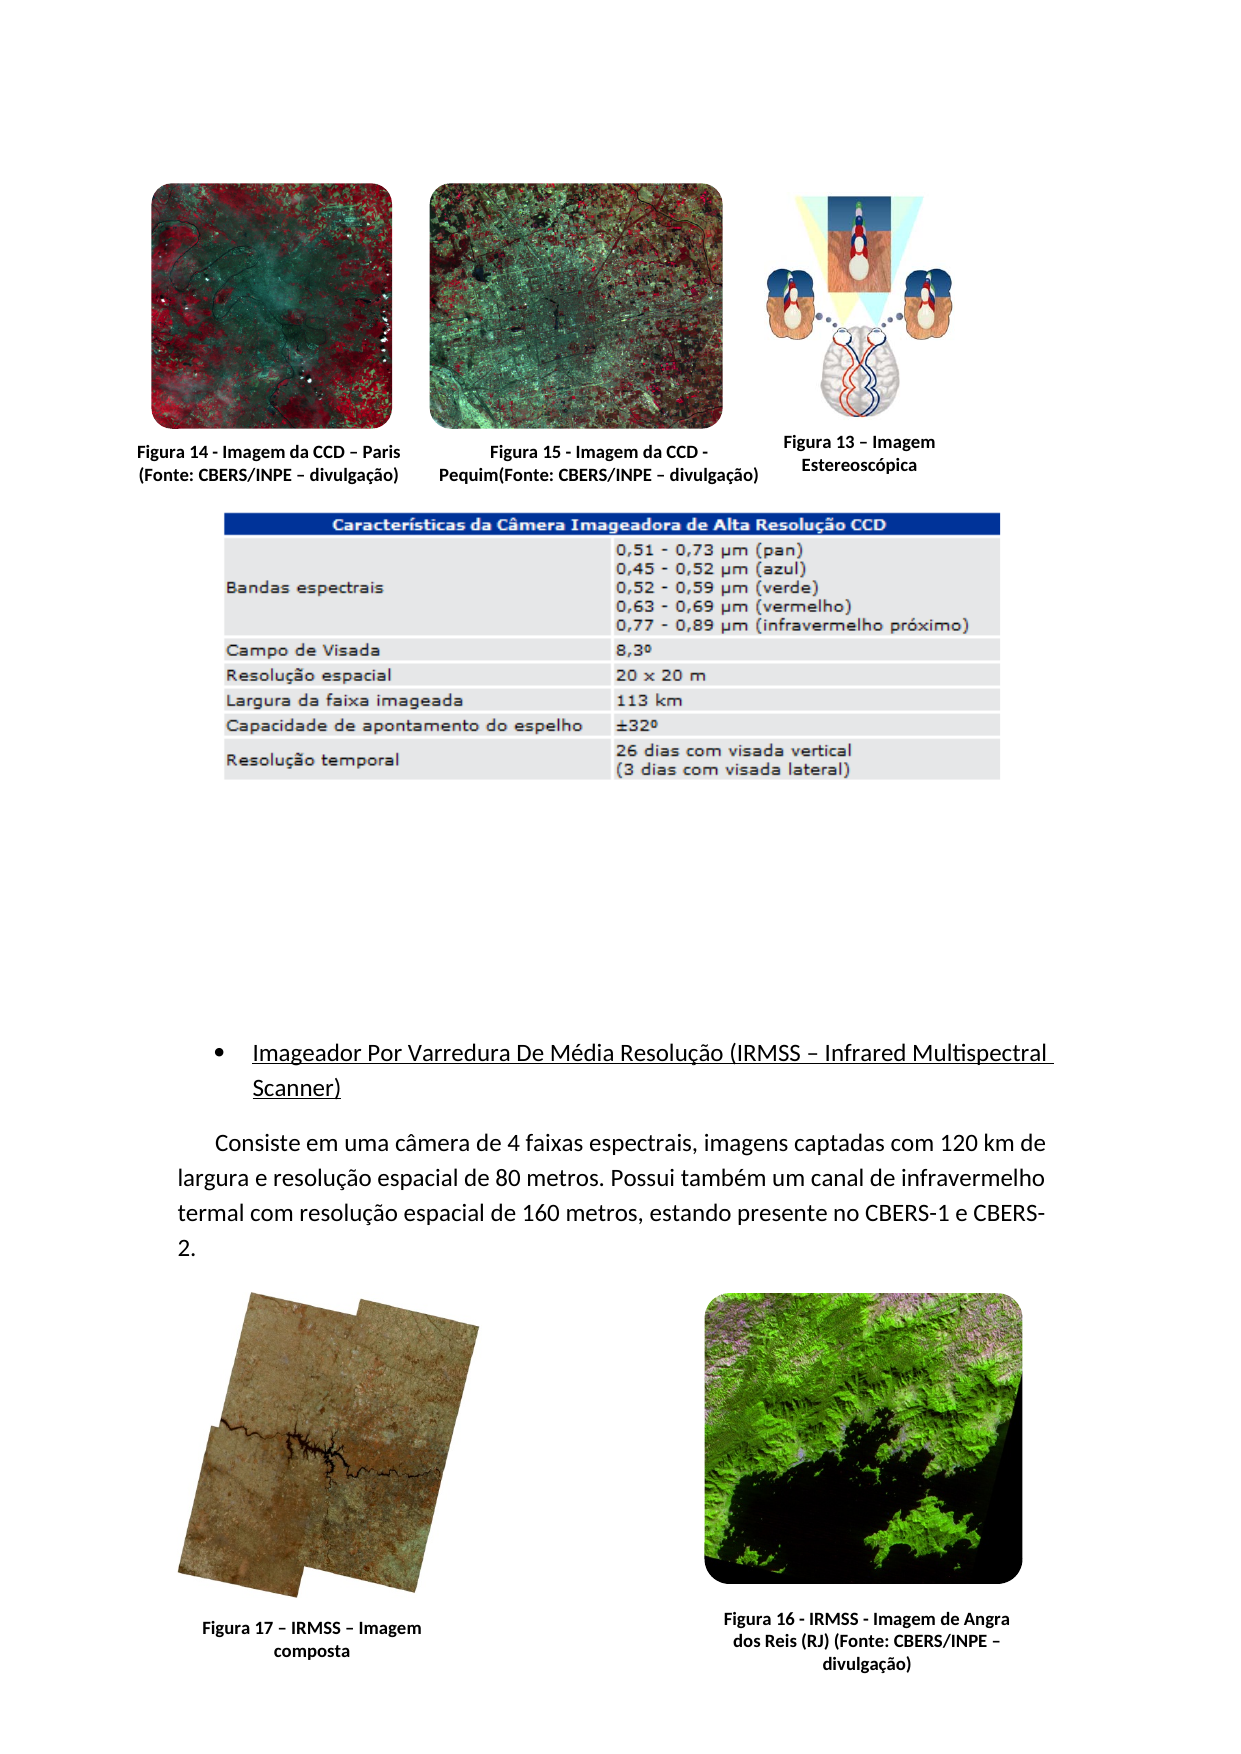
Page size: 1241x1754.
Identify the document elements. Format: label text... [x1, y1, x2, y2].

picture [176, 1292, 486, 1600]
text Consiste em uma câmera de 4 faixas espectrais, imagens captadas com 120 km de largura e resolução espacial de 80 metros. Possui também um canal de infravermelho termal com resolução espacial de 160 metros, estando presente no CBERS-1 e CBERS-2. [177, 1127, 1063, 1263]
picture [704, 1293, 1023, 1584]
picture [429, 183, 723, 429]
picture [212, 496, 1001, 783]
picture [151, 183, 393, 429]
list Imageador Por Varredura De Média Resolução (IRMSS – Infrared Multispectral Scanner) [215, 1037, 1063, 1102]
picture [764, 192, 955, 421]
